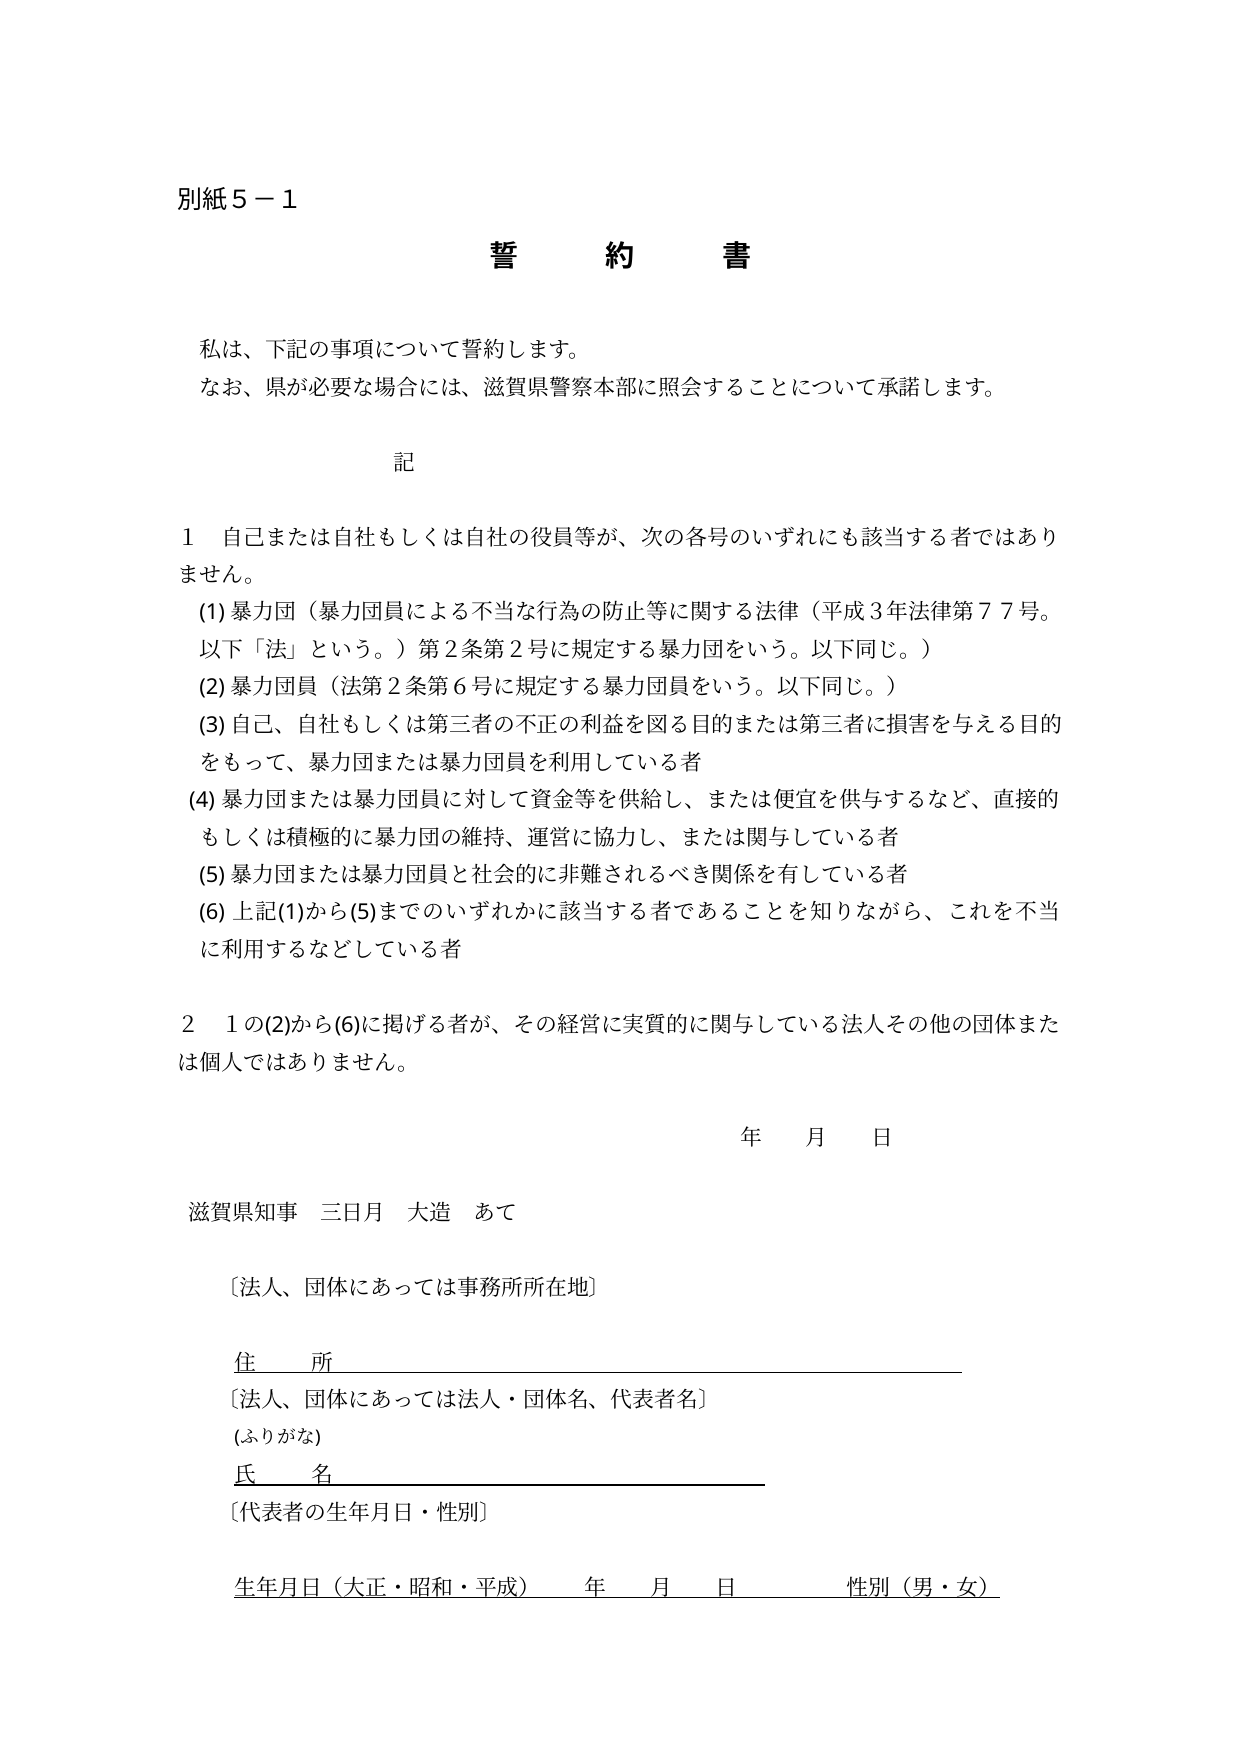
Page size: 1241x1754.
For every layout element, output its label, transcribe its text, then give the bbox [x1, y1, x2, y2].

text 記 [177, 442, 1063, 479]
text (2) 暴力団員（法第２条第６号に規定する暴力団員をいう。以下同じ。） [177, 667, 1063, 704]
text １ 自己または自社もしくは自社の役員等が、次の各号のいずれにも該当する者ではあり ません。 [177, 517, 1063, 592]
text ２ １の(2)から(6)に掲げる者が、その経営に実質的に関与している法人その他の団体または個人ではありません。 [177, 1004, 1063, 1079]
text 〔代表者の生年月日・性別〕 [177, 1492, 1063, 1529]
text (3) 自己、自社もしくは第三者の不正の利益を図る目的または第三者に損害を与える目的をもって、暴力団または暴力団員を利用している者 [177, 704, 1063, 779]
text (1) 暴力団（暴力団員による不当な行為の防止等に関する法律（平成３年法律第７７号。以下「法」という。）第２条第２号に規定する暴力団をいう。以下同じ。） [199, 592, 1063, 667]
text 別紙５－１ [177, 179, 1063, 217]
text 生年月日（大正・昭和・平成） 年 月 日 性別（男・女） [177, 1567, 1063, 1604]
text 滋賀県知事 三日月 大造 あて [177, 1192, 1063, 1229]
text なお、県が必要な場合には、滋賀県警察本部に照会することについて承諾します。 [177, 367, 1063, 404]
text 年 月 日 [177, 1117, 1063, 1154]
text 〔法人、団体にあっては事務所所在地〕 [177, 1267, 1063, 1304]
text (4) 暴力団または暴力団員に対して資金等を供給し、または便宜を供与するなど、直接的もしくは積極的に暴力団の維持、運営に協力し、または関与している者 [177, 779, 1063, 854]
text 私は、下記の事項について誓約します。 [177, 329, 1063, 367]
text 氏 名 [177, 1454, 1063, 1492]
text (5) 暴力団または暴力団員と社会的に非難されるべき関係を有している者 [177, 854, 1063, 892]
text 〔法人、団体にあっては法人・団体名、代表者名〕 [177, 1379, 1063, 1417]
text 住 所 [177, 1342, 1063, 1379]
text (6) 上記(1)から(5)までのいずれかに該当する者であることを知りながら、これを不当 に利用するなどしている者 [199, 892, 1063, 967]
text 誓 約 書 [177, 217, 1063, 292]
text (ふりがな) [177, 1417, 1063, 1454]
